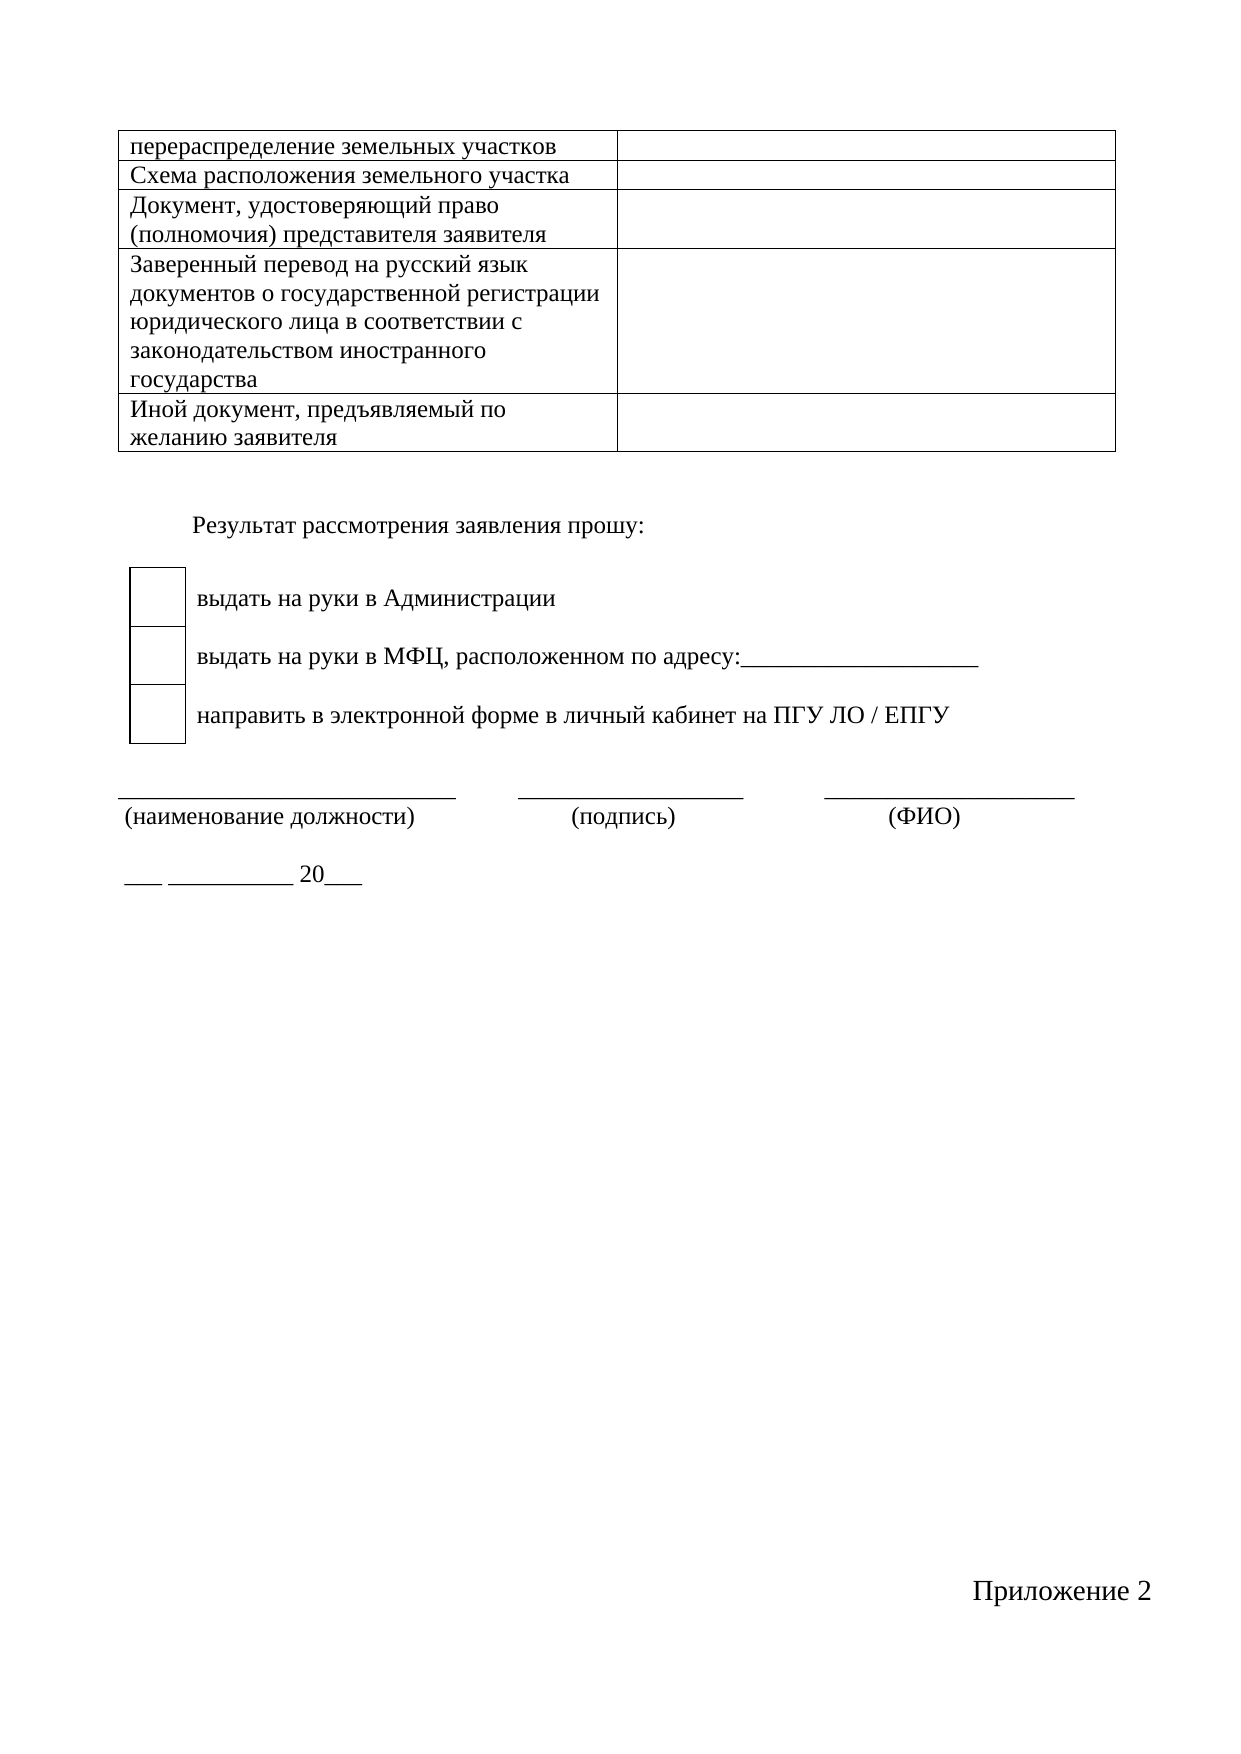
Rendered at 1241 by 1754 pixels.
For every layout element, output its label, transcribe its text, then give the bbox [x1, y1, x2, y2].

table_cell выдать на руки в МФЦ, расположенном по адресу:___________________ [186, 626, 1119, 684]
text Приложение 2 [118, 1573, 1152, 1606]
text ___________________________ __________________ ____________________ [118, 773, 1152, 801]
table_cell направить в электронной форме в личный кабинет на ПГУ ЛО / ЕПГУ [186, 684, 1119, 743]
table_cell Иной документ, предъявляемый по желанию заявителя [119, 394, 617, 451]
table_cell [618, 161, 1115, 189]
table_cell [618, 249, 1115, 393]
text Результат рассмотрения заявления прошу: [118, 510, 1152, 538]
text ___ __________ 20___ [118, 859, 1152, 888]
table_header выдать на руки в Администрации [186, 567, 1119, 626]
table_cell [131, 627, 185, 684]
text (наименование должности) (подпись) (ФИО) [118, 801, 1152, 830]
table_header [131, 568, 185, 626]
table_cell Схема расположения земельного участка [119, 161, 617, 189]
table_cell [618, 131, 1115, 159]
table_cell Заверенный перевод на русский язык документов о государственной регистрации юридического лица в соответствии с законодательством иностранного государства [119, 249, 617, 393]
table_cell [618, 190, 1115, 248]
table_cell [618, 394, 1115, 451]
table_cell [119, 131, 617, 159]
table_cell [131, 685, 185, 743]
table_cell Документ, удостоверяющий право (полномочия) представителя заявителя [119, 190, 617, 248]
